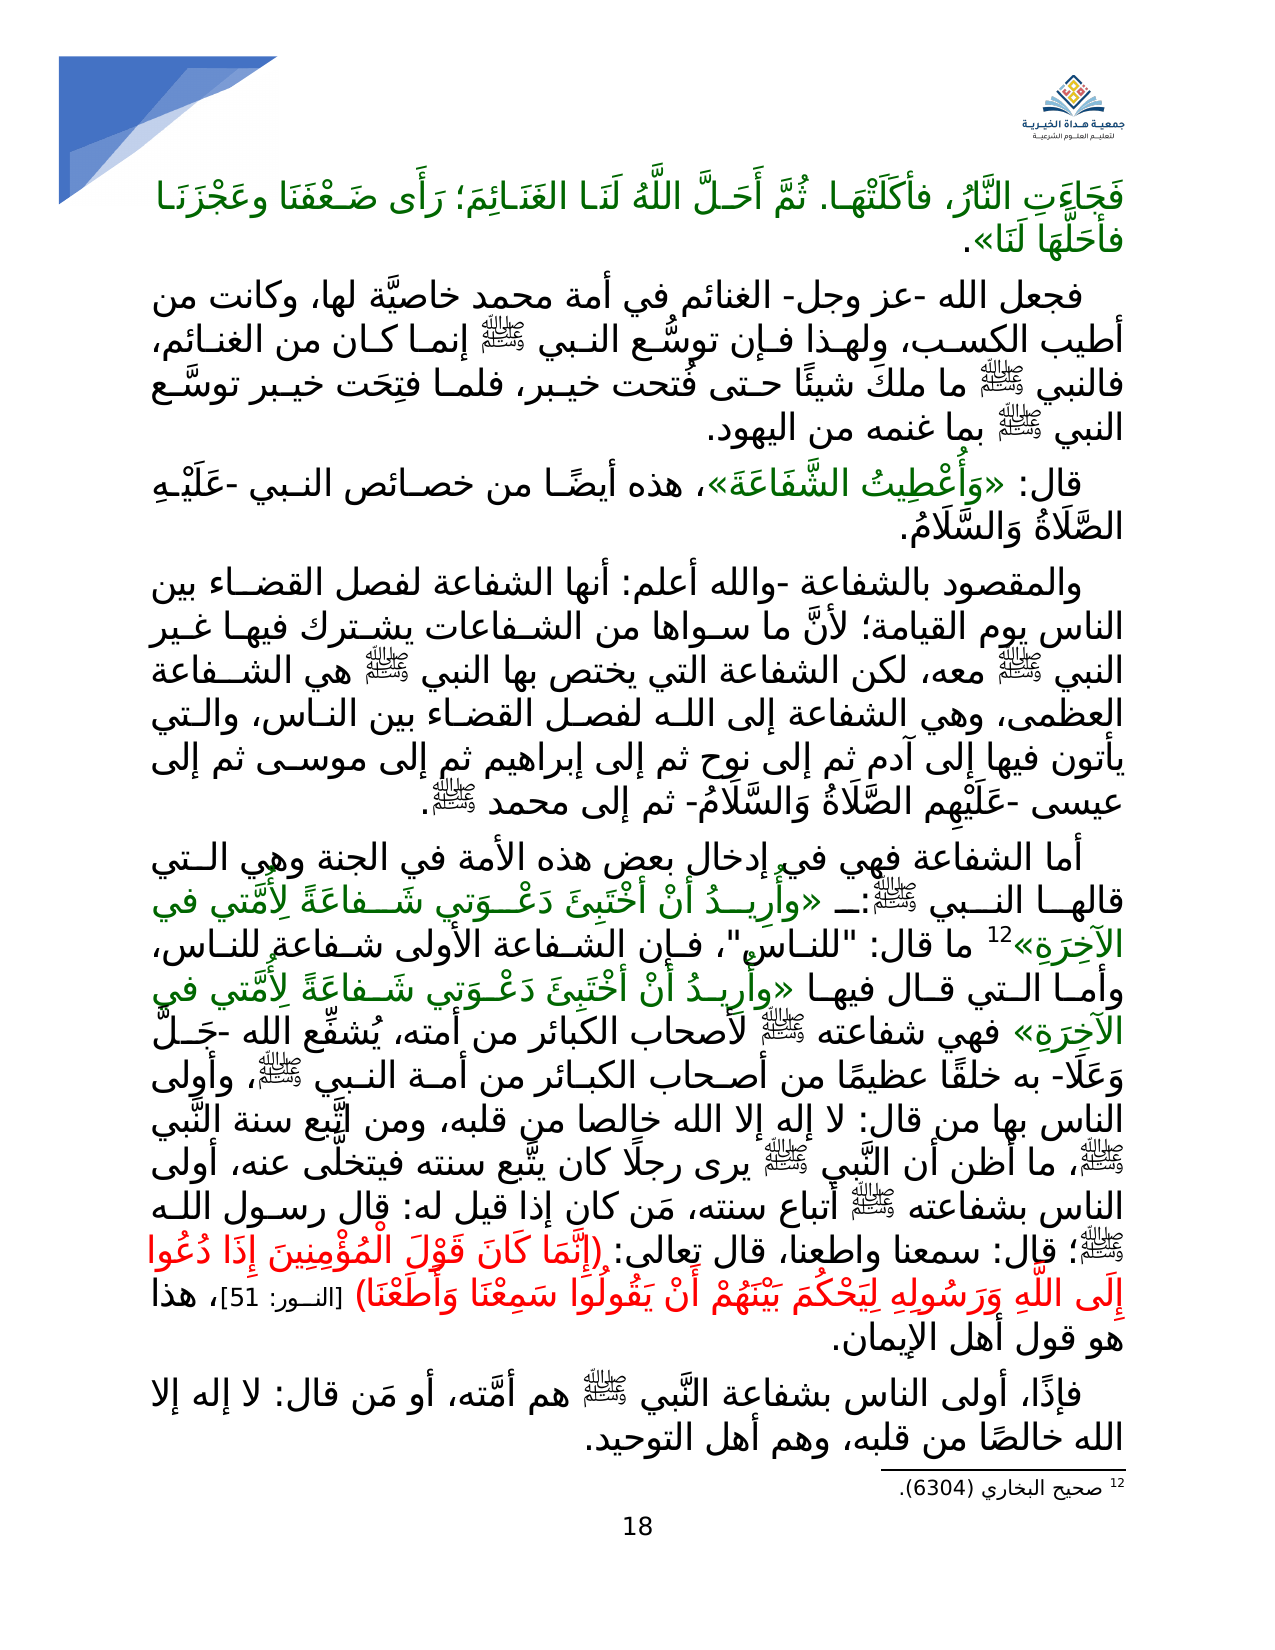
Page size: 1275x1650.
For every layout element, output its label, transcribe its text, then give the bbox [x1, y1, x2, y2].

text قال: «وَأُعْطِيتُ الشَّفَاعَةَ»، هذه أيضًا من خصائص النبي -عَلَيْهِ الصَّلَاةُ وَالسَّلَامُ. [150, 461, 1125, 548]
text أما الشفاعة فهي في إدخال بعض هذه الأمة في الجنة وهي التي قالها النبي ﷺ: «وأُرِيدُ أنْ أخْتَبِئَ دَعْوَتي شَفاعَةً لِأُمَّتي في الآخِرَةِ» ما قال: "للناس"، فإن الشفاعة الأولى شفاعة للناس، وأما التي قال فيها «وأُرِيدُ أنْ أخْتَبِئَ دَعْوَتي شَفاعَةً لِأُمَّتي في الآخِرَةِ» فهي شفاعته ﷺ لأصحاب الكبائر من أمته، يُشفِّع الله -جَلَّ وَعَلَا- به خلقًا عظيمًا من أصحاب الكبائر من أمة النبي ﷺ، وأولى الناس بها من قال: لا إله إلا الله خالصا من قلبه، ومن اتَّبع سنة النَّبي ﷺ، ما أظن أن النَّبي ﷺ يرى رجلًا كان يتَّبع سنته فيتخلَّى عنه، أولى الناس بشفاعته ﷺ أتباع سنته، مَن كان إذا قيل له: قال رسول الله ﷺ؛ قال: سمعنا واطعنا، قال تعالى: ﴿إِنَّمَا كَانَ قَوْلَ الْمُؤْمِنِينَ إِذَا دُعُوا إِلَى اللَّهِ وَرَسُولِهِ لِيَحْكُمَ بَيْنَهُمْ أَنْ يَقُولُوا سَمِعْنَا وَأَطَعْنَا﴾ [النور: 51]، هذا هو قول أهل الإيمان. [150, 835, 1125, 1359]
text فجعل الله -عز وجل- الغنائم في أمة محمد خاصيَّة لها، وكانت من أطيب الكسب، ولهذا فإن توسُّع النبي ﷺ إنما كان من الغنائم، فالنبي ﷺ ما ملكَ شيئًا حتى فُتحت خيبر، فلما فتِحَت خيبر توسَّع النبي ﷺ بما غنمه من اليهود. [150, 274, 1125, 449]
picture [1022, 75, 1125, 141]
text فإذًا، أولى الناس بشفاعة النَّبي ﷺ هم أمَّته، أو مَن قال: لا إله إلا الله خالصًا من قلبه، وهم أهل التوحيد. [150, 1372, 1125, 1459]
text والمقصود بالشفاعة -والله أعلم: أنها الشفاعة لفصل القضاء بين الناس يوم القيامة؛ لأنَّ ما سواها من الشفاعات يشترك فيها غير النبي ﷺ معه، لكن الشفاعة التي يختص بها النبي ﷺ هي الشفاعة العظمى، وهي الشفاعة إلى الله لفصل القضاء بين الناس، والتي يأتون فيها إلى آدم ثم إلى نوح ثم إلى إبراهيم ثم إلى موسى ثم إلى عيسى -عَلَيْهِم الصَّلَاةُ وَالسَّلَامُ- ثم إلى محمد ﷺ. [150, 561, 1125, 823]
picture [69, 68, 279, 206]
